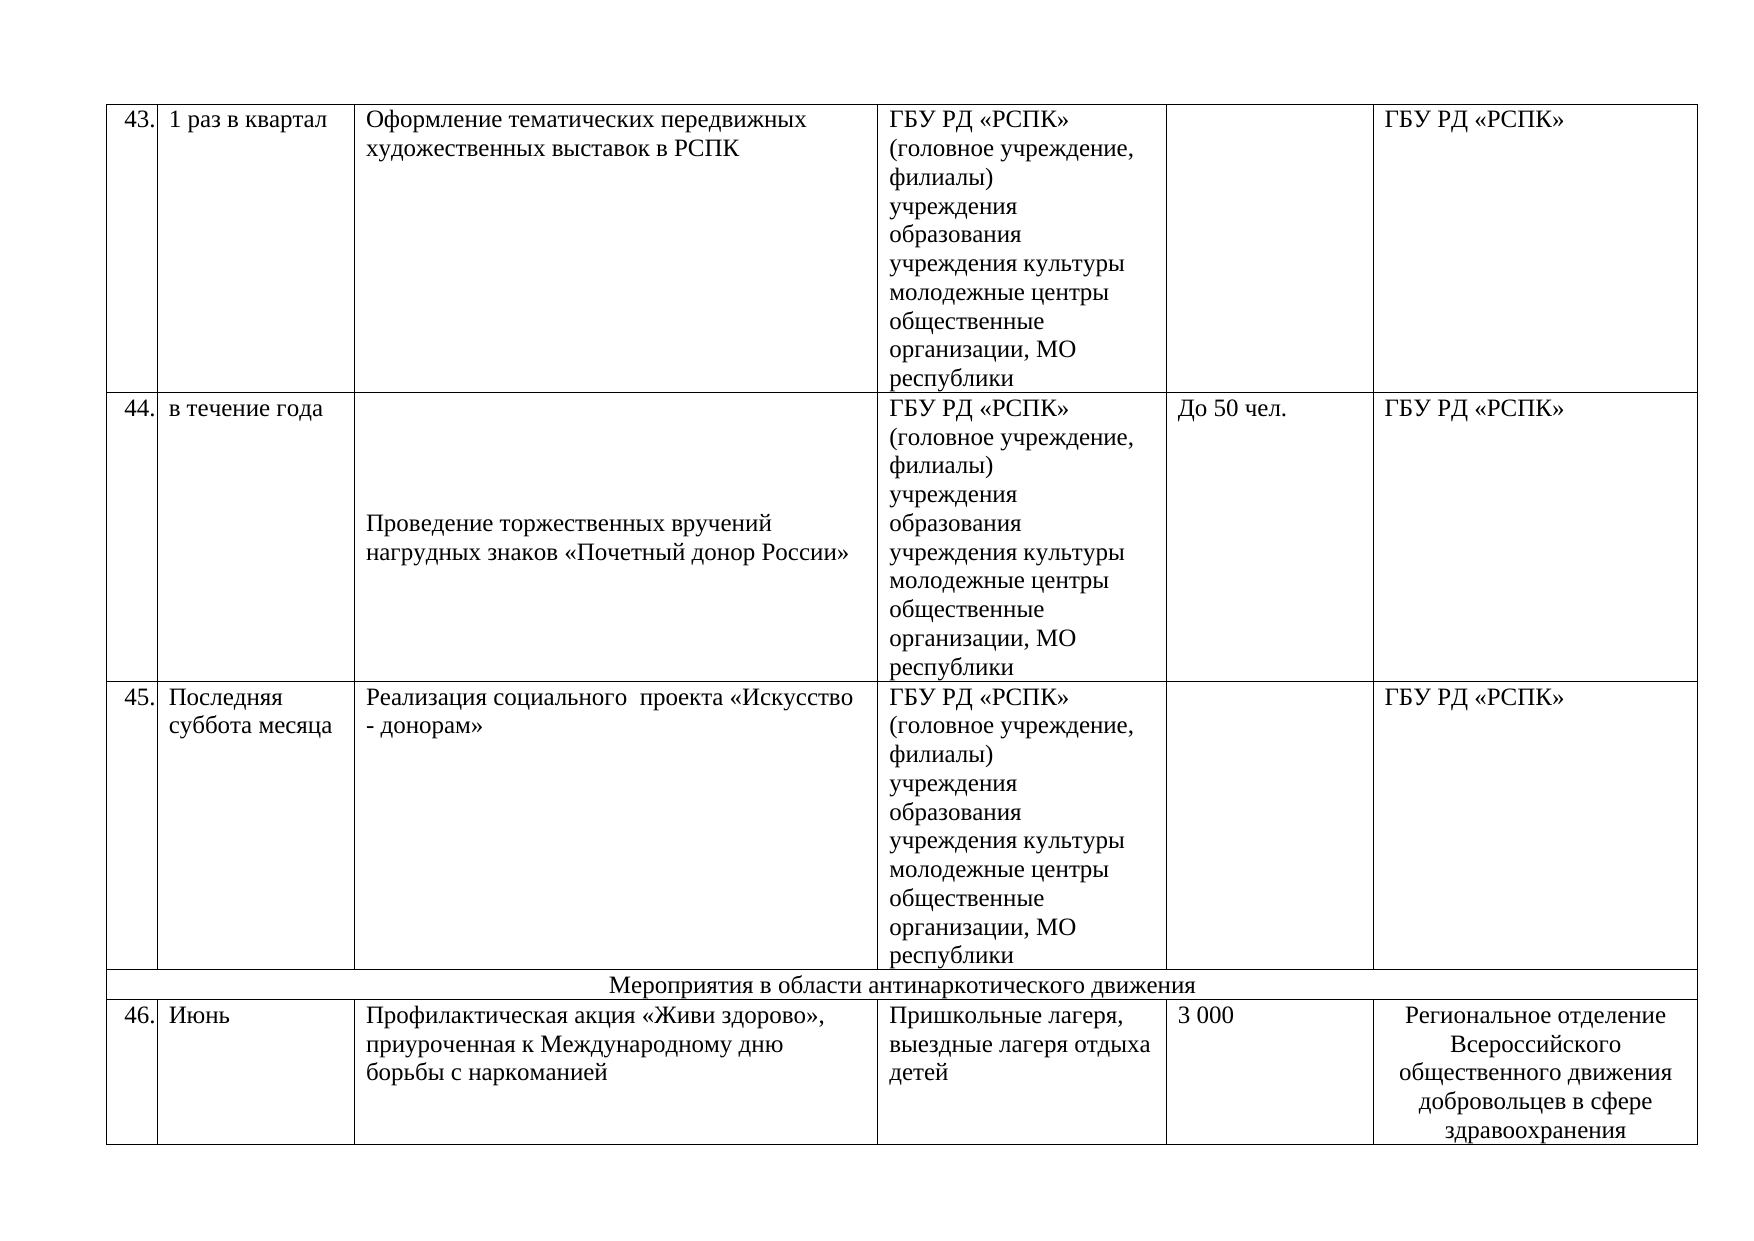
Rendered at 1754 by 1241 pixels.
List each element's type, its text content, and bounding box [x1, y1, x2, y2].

table_cell ГБУ РД «РСПК» [1374, 682, 1697, 969]
table_cell 3 000 [1167, 1000, 1373, 1144]
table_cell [1374, 1000, 1697, 1144]
table_cell Проведение торжественных вручений нагрудных знаков «Почетный донор России» [355, 393, 877, 681]
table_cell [355, 1000, 877, 1144]
table_cell [107, 1000, 157, 1144]
table_cell ГБУ РД «РСПК» [1374, 393, 1697, 681]
table_cell ГБУ РД «РСПК» [1374, 105, 1697, 392]
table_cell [878, 105, 1166, 392]
table_cell ГБУ РД «РСПК» (головное учреждение, филиалы) учреждения образования учреждения культуры молодежные центры общественные организации, МО республики [878, 682, 1166, 969]
table_cell ГБУ РД «РСПК» (головное учреждение, филиалы) учреждения образования учреждения культуры молодежные центры общественные организации, МО республики [878, 393, 1166, 681]
table_cell [107, 682, 157, 969]
table_cell Последняя суббота месяца [158, 682, 354, 969]
table_cell в течение года [158, 393, 354, 681]
table_cell [1167, 105, 1373, 392]
table_cell 1 раз в квартал [158, 105, 354, 392]
table_cell [107, 105, 157, 392]
table_cell Оформление тематических передвижных художественных выставок в РСПК [355, 105, 877, 392]
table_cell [878, 1000, 1166, 1144]
table_cell Мероприятия в области антинаркотического движения [107, 970, 1697, 999]
table_cell Реализация социального проекта «Искусство - донорам» [355, 682, 877, 969]
table_cell Июнь [158, 1000, 354, 1144]
table_cell До 50 чел. [1167, 393, 1373, 681]
table_cell [1167, 682, 1373, 969]
table_cell [107, 393, 157, 681]
